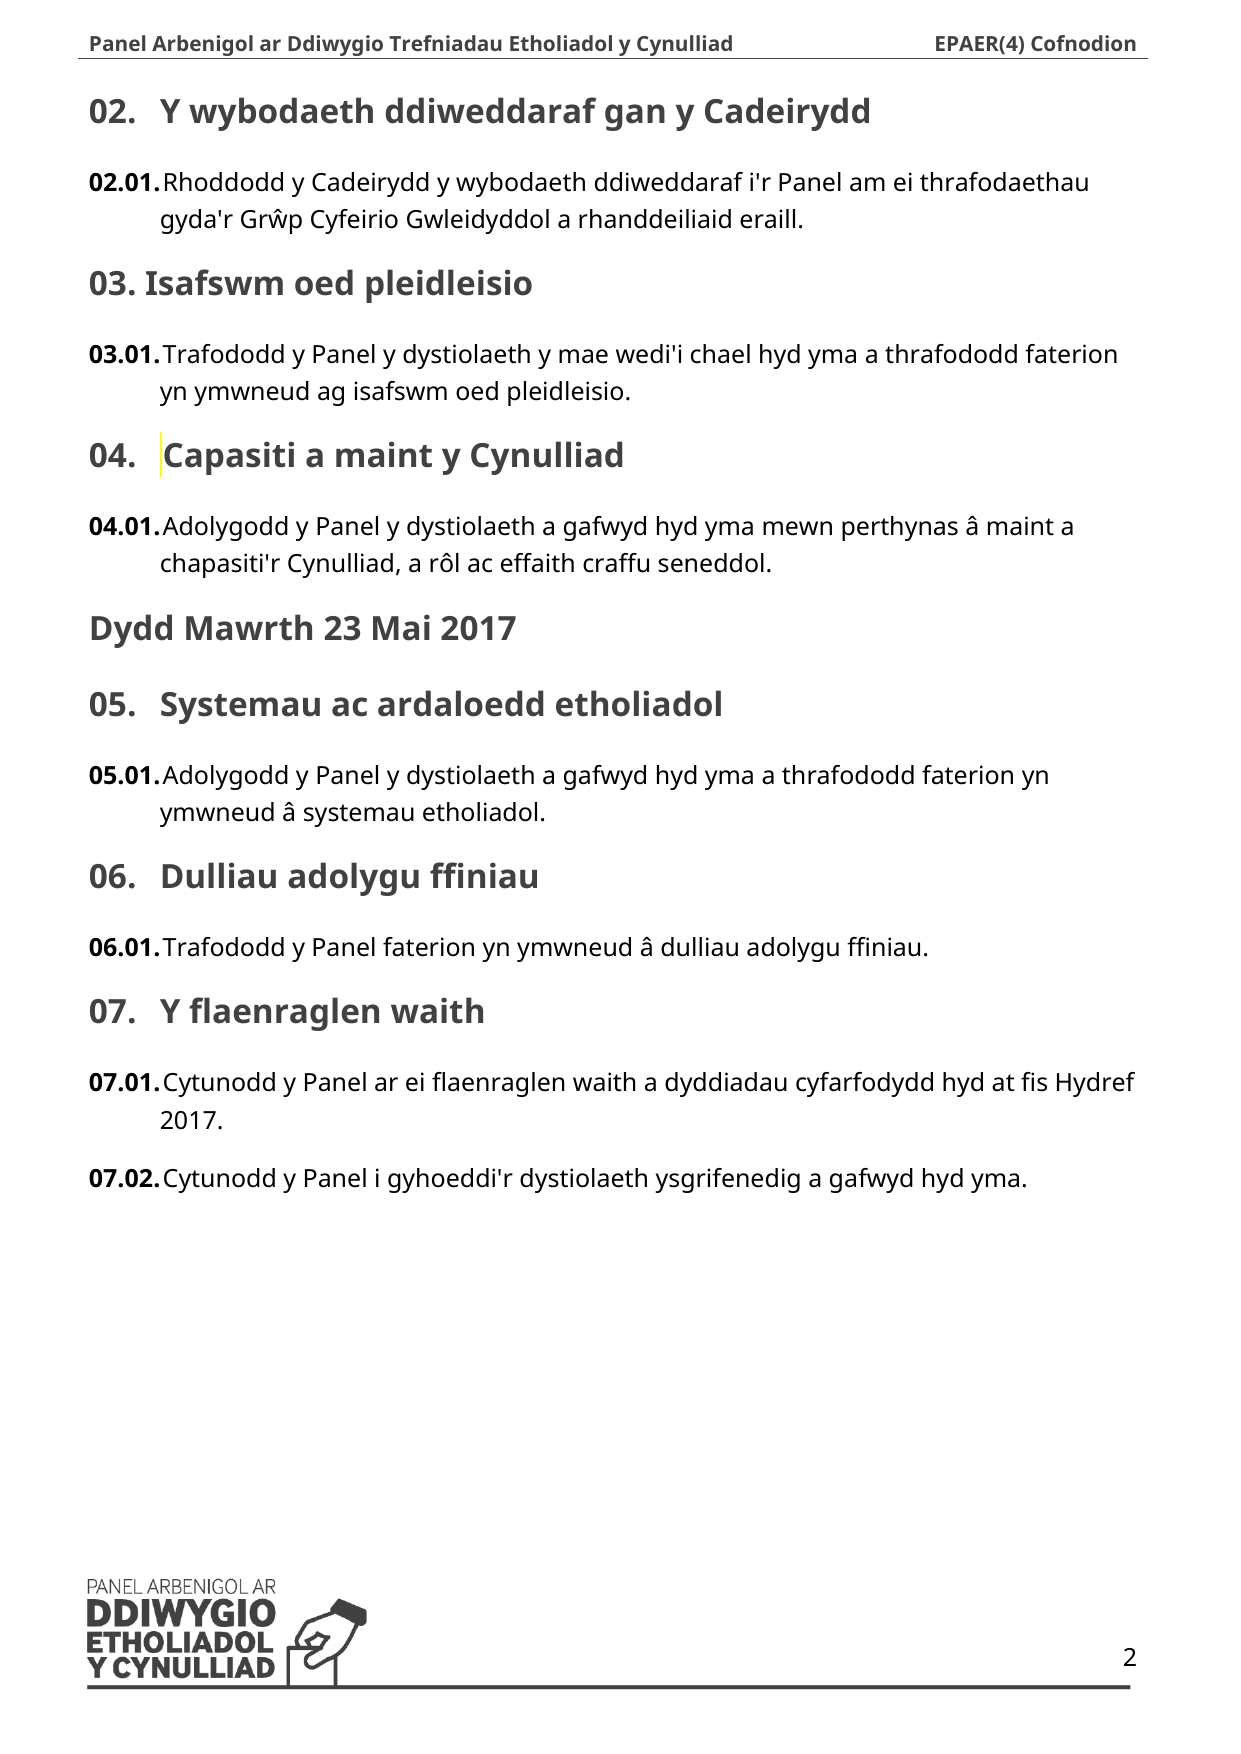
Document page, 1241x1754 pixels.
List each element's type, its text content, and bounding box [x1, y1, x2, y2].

text Trafododd y Panel y dystiolaeth y mae wedi'i chael hyd yma a thrafododd faterion yn ymwneud ag isafswm oed pleidleisio. [89, 336, 1137, 408]
text Cytunodd y Panel i gyhoeddi'r dystiolaeth ysgrifenedig a gafwyd hyd yma. [89, 1161, 1137, 1194]
subtitle Dydd Mawrth 23 Mai 2017 [89, 604, 1137, 650]
text Rhoddodd y Cadeirydd y wybodaeth ddiweddaraf i'r Panel am ei thrafodaethau gyda'r Grŵp Cyfeirio Gwleidyddol a rhanddeiliaid eraill. [89, 164, 1137, 236]
subtitle Dulliau adolygu ffiniau [89, 853, 1137, 899]
text Trafododd y Panel faterion yn ymwneud â dulliau adolygu ffiniau. [89, 930, 1137, 964]
text Cytunodd y Panel ar ei flaenraglen waith a dyddiadau cyfarfodydd hyd at fis Hydref 2017. [89, 1065, 1137, 1136]
subtitle Isafswm oed pleidleisio [89, 260, 1137, 305]
text Adolygodd y Panel y dystiolaeth a gafwyd hyd yma a thrafododd faterion yn ymwneud â systemau etholiadol. [89, 758, 1137, 829]
text Adolygodd y Panel y dystiolaeth a gafwyd hyd yma mewn perthynas â maint a chapasiti'r Cynulliad, a rôl ac effaith craffu seneddol. [89, 509, 1137, 580]
subtitle Y flaenraglen waith [89, 988, 1137, 1034]
picture [32, 1548, 1184, 1720]
subtitle Systemau ac ardaloedd etholiadol [89, 681, 1137, 726]
subtitle Capasiti a maint y Cynulliad [162, 432, 1137, 477]
subtitle Y wybodaeth ddiweddaraf gan y Cadeirydd [89, 87, 1137, 133]
subtitle Capasiti a maint y Cynulliad [89, 432, 160, 477]
